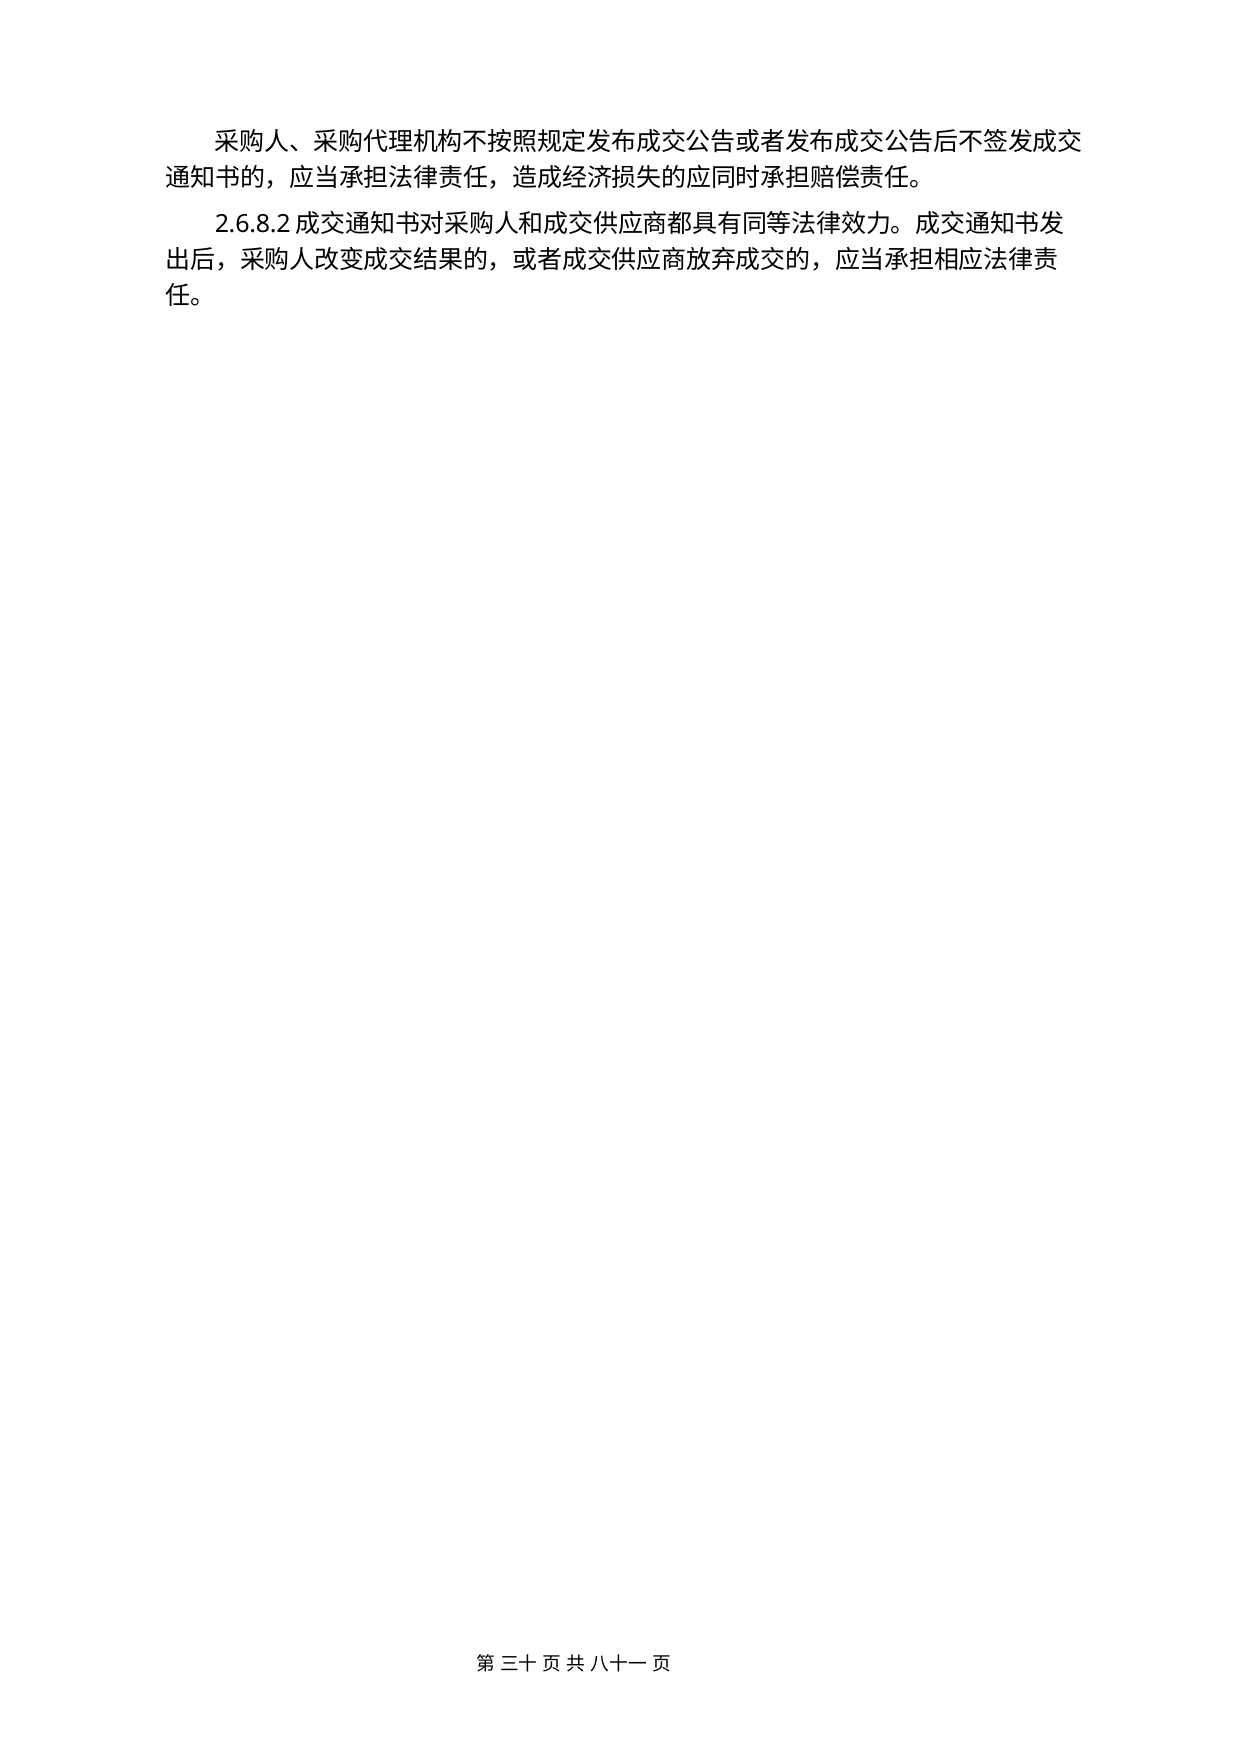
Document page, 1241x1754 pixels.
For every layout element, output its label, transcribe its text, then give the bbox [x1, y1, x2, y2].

text 2.6.8.2成交通知书对采购人和成交供应商都具有同等法律效力。成交通知书发 出后，采购人改变成交结果的，或者成交供应商放弃成交的，应当承担相应法律责任。 [165, 203, 1087, 312]
text 采购人、采购代理机构不按照规定发布成交公告或者发布成交公告后不签发成交 通知书的，应当承担法律责任，造成经济损失的应同时承担赔偿责任。 [165, 121, 1087, 193]
